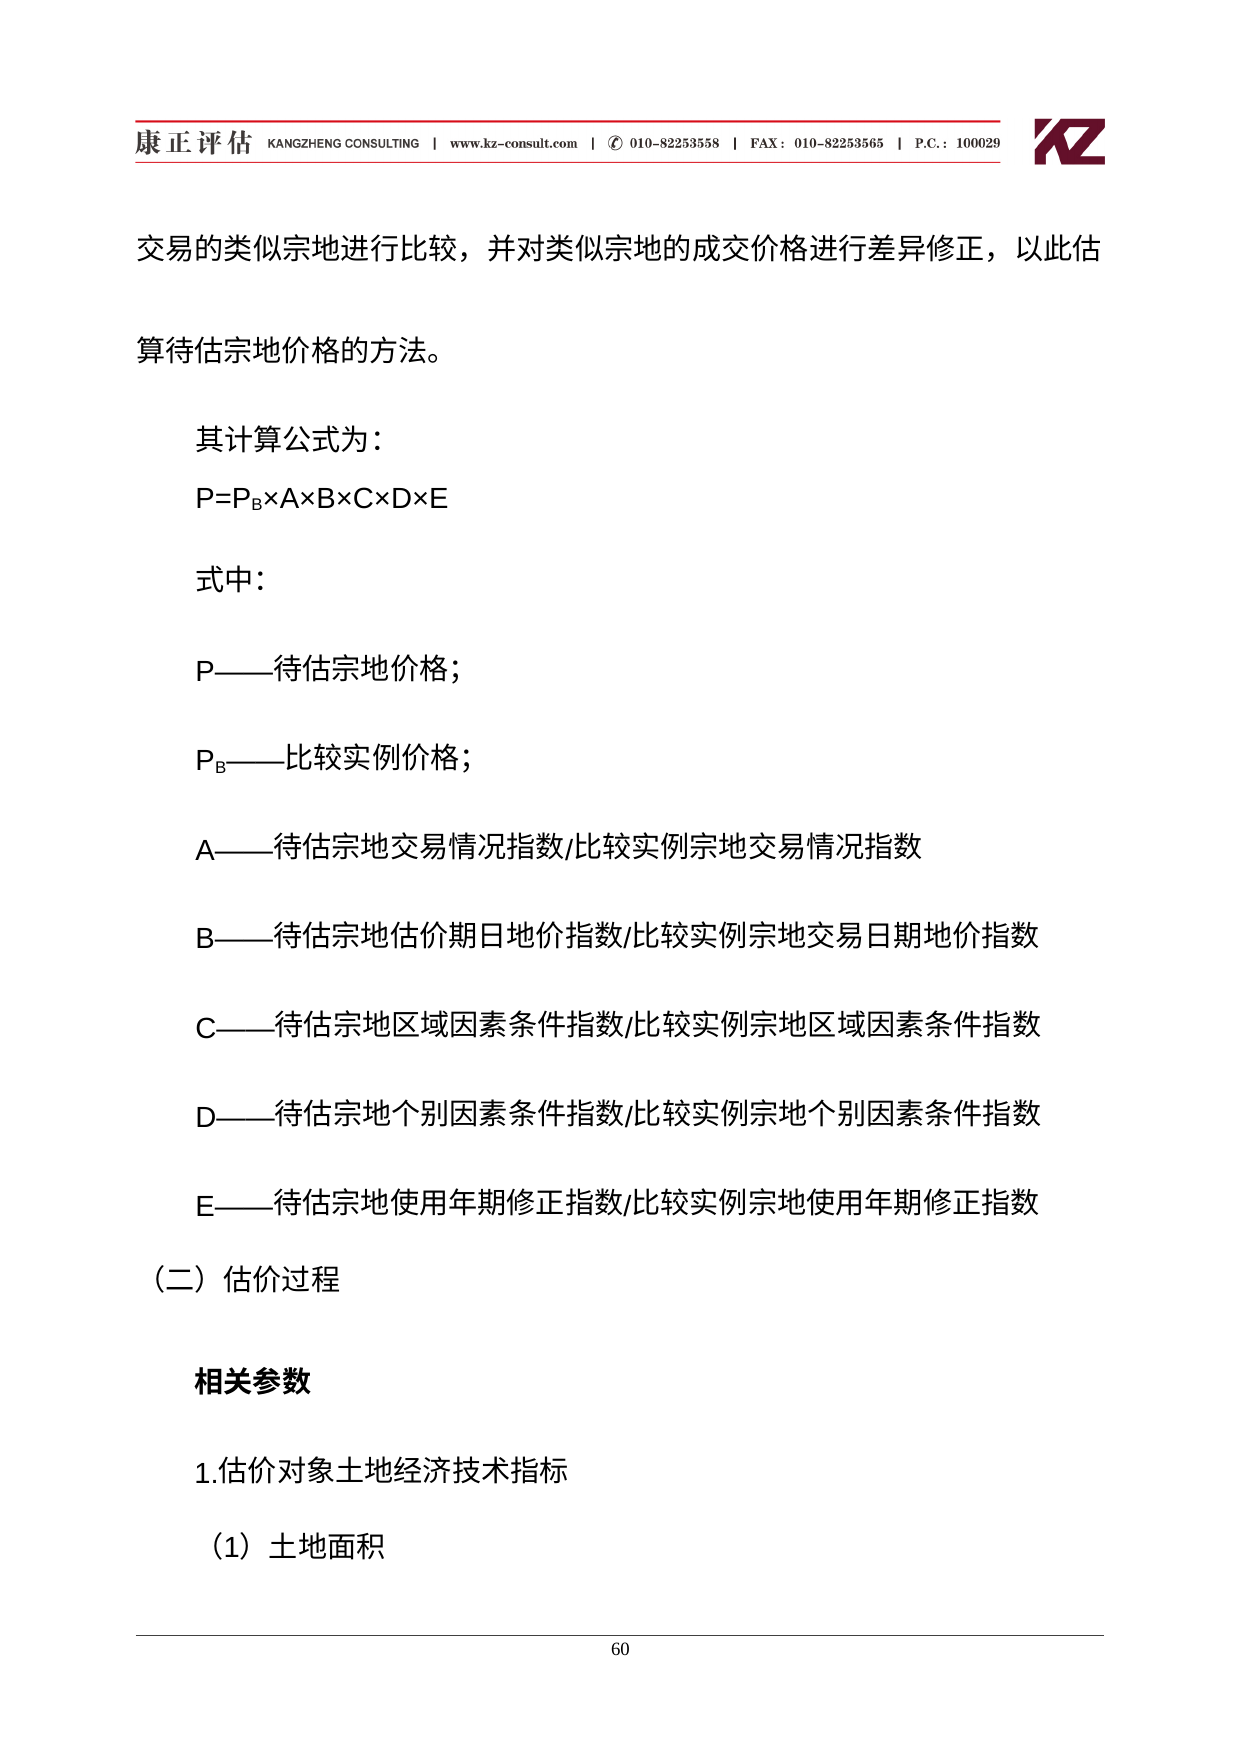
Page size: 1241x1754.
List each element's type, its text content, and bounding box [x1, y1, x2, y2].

text 相关参数 [136, 1332, 1090, 1400]
text P——待估宗地价格； [136, 620, 1090, 688]
text 其计算公式为： [136, 391, 1104, 459]
text 1.估价对象土地经济技术指标 [136, 1422, 1090, 1489]
text PB——比较实例价格； [136, 709, 1090, 777]
text P=PB×A×B×C×D×E [136, 480, 1090, 514]
text B——待估宗地估价期日地价指数/比较实例宗地交易日期地价指数 [136, 887, 1090, 955]
text （1）土地面积 [136, 1511, 1104, 1578]
text 根据替代原理，将待估宗地与具有替代性的，且在估价期日近期市场上交易的类似宗地进行比较，并对类似宗地的成交价格进行差异修正，以此估算待估宗地价格的方法。 [136, 200, 1104, 370]
text （二）估价过程 [136, 1243, 1104, 1311]
text A——待估宗地交易情况指数/比较实例宗地交易情况指数 [136, 798, 1090, 866]
text C——待估宗地区域因素条件指数/比较实例宗地区域因素条件指数 [136, 976, 1090, 1044]
text 式中： [136, 531, 1090, 599]
text D——待估宗地个别因素条件指数/比较实例宗地个别因素条件指数 [136, 1065, 1090, 1133]
picture [135, 118, 1105, 165]
text E——待估宗地使用年期修正指数/比较实例宗地使用年期修正指数 [136, 1154, 1090, 1222]
